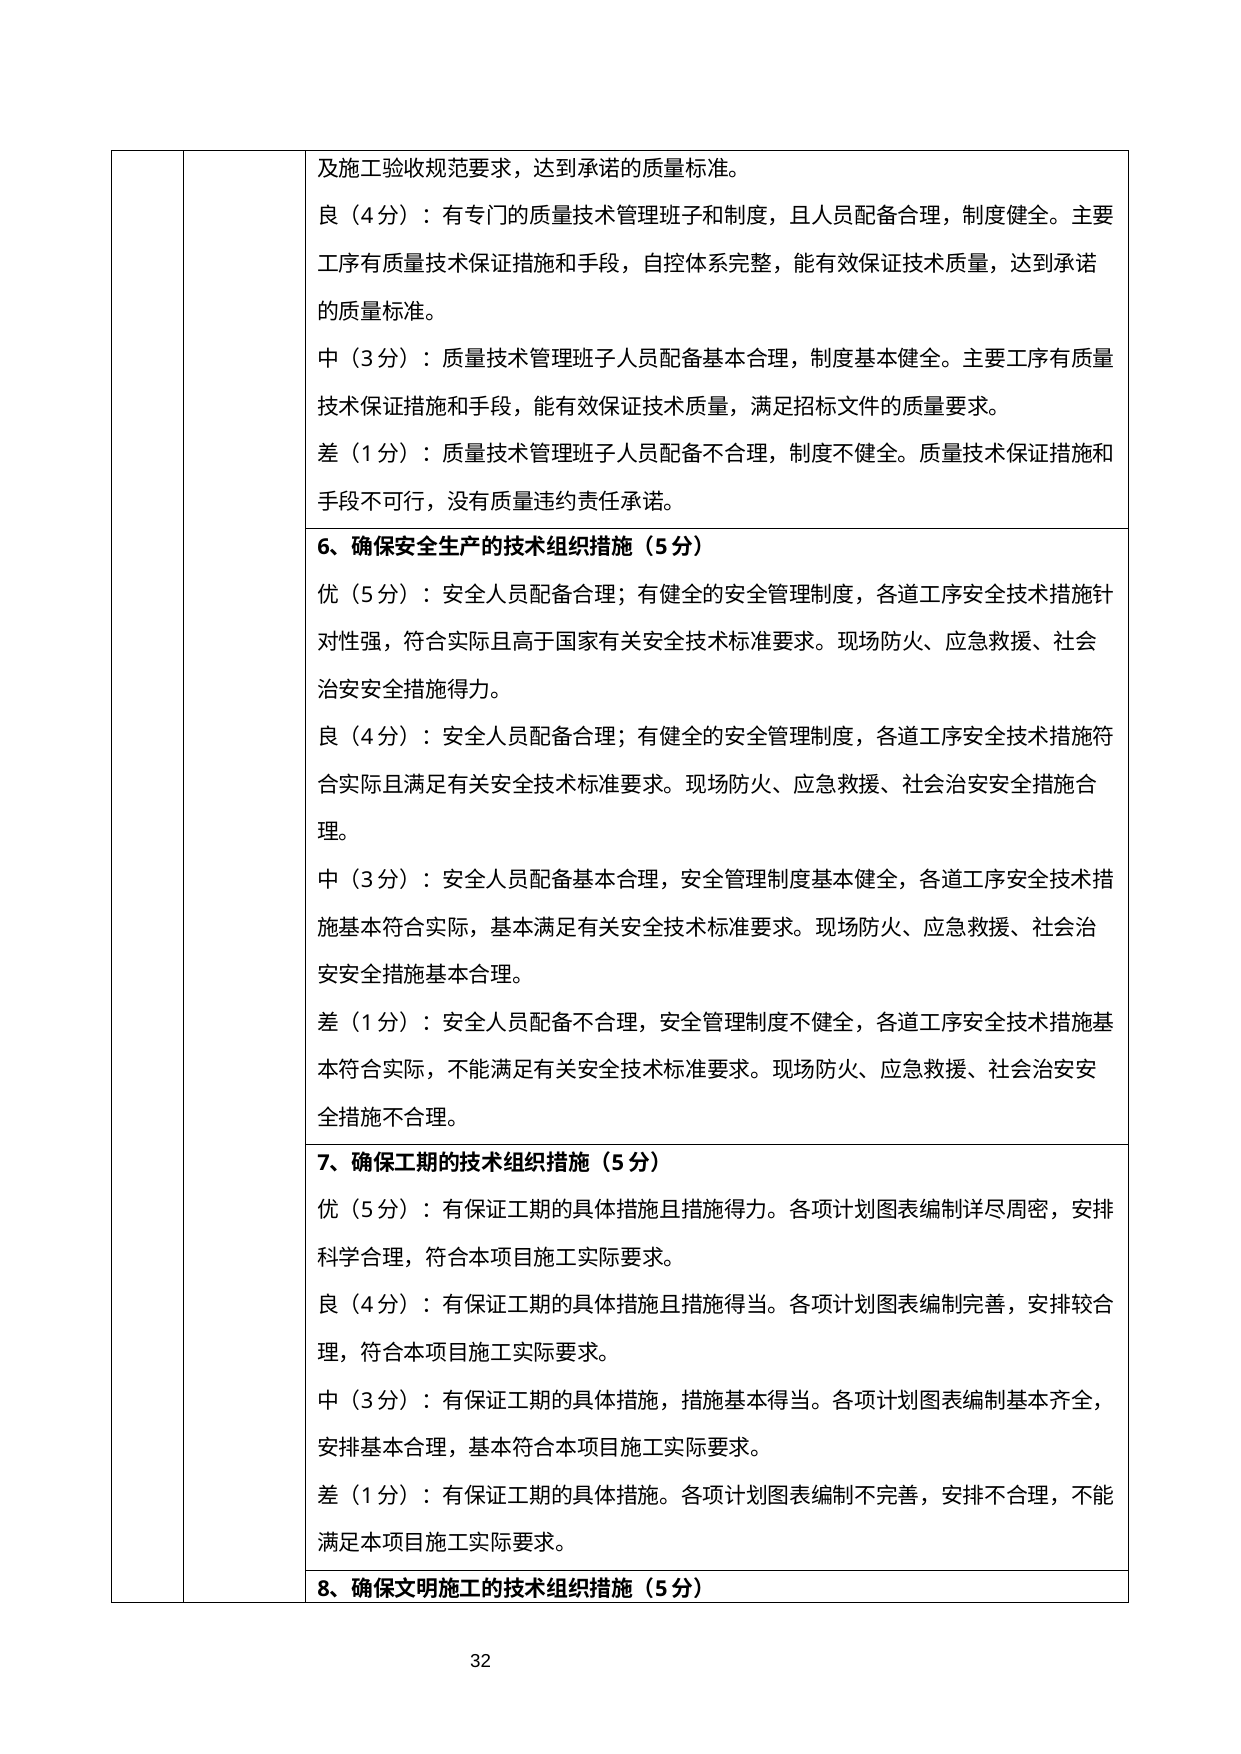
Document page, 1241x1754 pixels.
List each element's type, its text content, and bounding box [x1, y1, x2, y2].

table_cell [306, 151, 1128, 528]
table_cell 7、确保工期的技术组织措施（5分） 优（5分）：有保证工期的具体措施且措施得力。各项计划图表编制详尽周密，安排科学合理，符合本项目施工实际要求。 良（4分）：有保证工期的具体措施且措施得当。各项计划图表编制完善，安排较合理，符合本项目施工实际要求。 中（3分）：有保证工期的具体措施，措施基本得当。各项计划图表编制基本齐全，安排基本合理，基本符合本项目施工实际要求。 差（1分）：有保证工期的具体措施。各项计划图表编制不完善，安排不合理，不能满足本项目施工实际要求。 [306, 1145, 1128, 1569]
table_cell 6、确保安全生产的技术组织措施（5分） 优（5分）：安全人员配备合理；有健全的安全管理制度，各道工序安全技术措施针对性强，符合实际且高于国家有关安全技术标准要求。现场防火、应急救援、社会治安安全措施得力。 良（4分）：安全人员配备合理；有健全的安全管理制度，各道工序安全技术措施符合实际且满足有关安全技术标准要求。现场防火、应急救援、社会治安安全措施合理。 中（3分）：安全人员配备基本合理，安全管理制度基本健全，各道工序安全技术措施基本符合实际，基本满足有关安全技术标准要求。现场防火、应急救援、社会治安安全措施基本合理。 差（1分）：安全人员配备不合理，安全管理制度不健全，各道工序安全技术措施基本符合实际，不能满足有关安全技术标准要求。现场防火、应急救援、社会治安安全措施不合理。 [306, 529, 1128, 1144]
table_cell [306, 1571, 1128, 1602]
